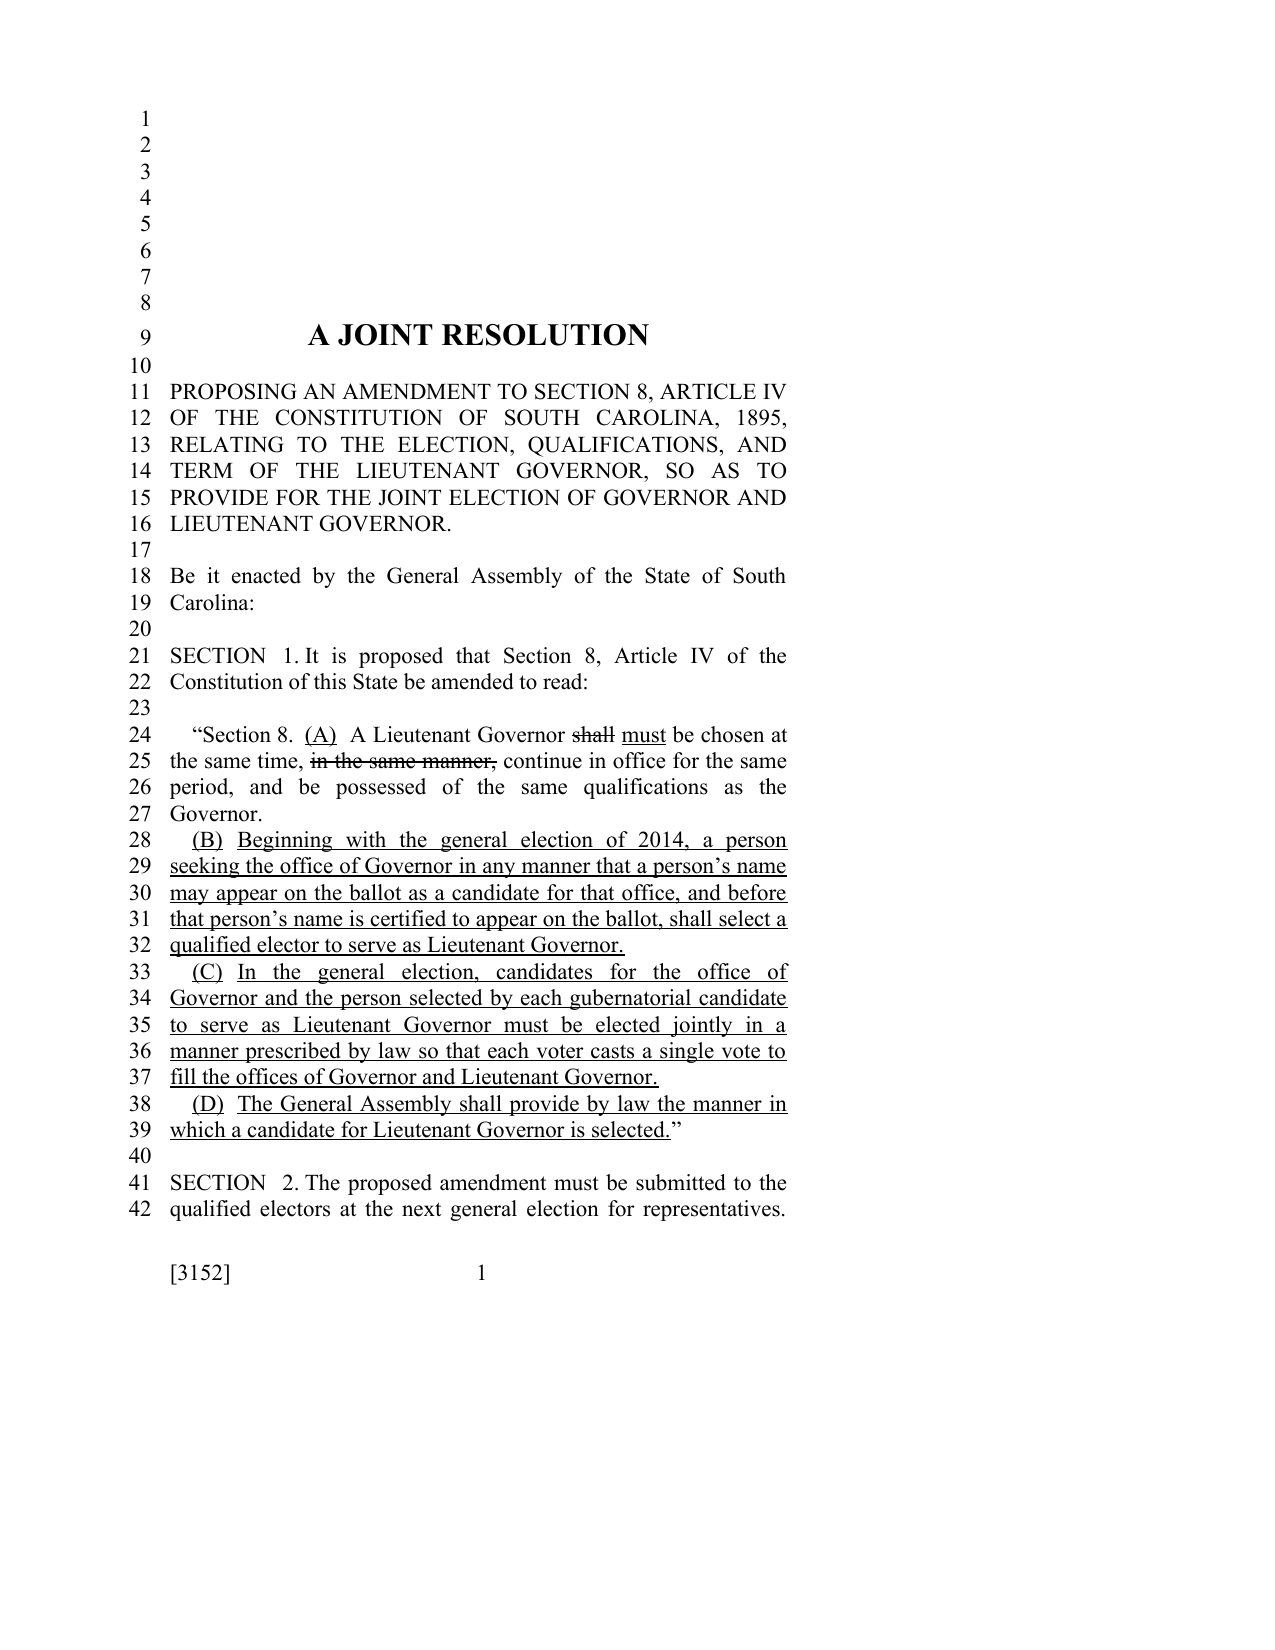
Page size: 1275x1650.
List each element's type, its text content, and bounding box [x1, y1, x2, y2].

text “Section 8. (A) A Lieutenant Governor shall must be chosen at the same time, in the same manner, continue in office for the same period, and be possessed of the same qualifications as the Governor. [169, 721, 787, 826]
text Be it enacted by the General Assembly of the State of South Carolina: [169, 563, 787, 615]
text (D) The General Assembly shall provide by law the manner in which a candidate for Lieutenant Governor is selected.” [169, 1090, 787, 1142]
text SECTION 1. It is proposed that Section 8, Article IV of the Constitution of this State be amended to read: [169, 642, 787, 694]
text PROPOSING AN AMENDMENT TO SECTION 8, ARTICLE IV OF THE CONSTITUTION OF SOUTH CAROLINA, 1895, RELATING TO THE ELECTION, QUALIFICATIONS, AND TERM OF THE LIEUTENANT GOVERNOR, SO AS TO PROVIDE FOR THE JOINT ELECTION OF GOVERNOR AND LIEUTENANT GOVERNOR. [169, 378, 787, 536]
text A JOINT RESOLUTION [169, 316, 787, 352]
text (B) Beginning with the general election of 2014, a person seeking the office of Governor in any manner that a person’s name may appear on the ballot as a candidate for that office, and before that person’s name is certified to appear on the ballot, shall select a qualified elector to serve as Lieutenant Governor. [169, 826, 787, 875]
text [169, 1169, 787, 1221]
text (C) In the general election, candidates for the office of Governor and the person selected by each gubernatorial candidate to serve as Lieutenant Governor must be elected jointly in a manner prescribed by law so that each voter casts a single vote to fill the offices of Governor and Lieutenant Governor. [169, 958, 787, 1007]
